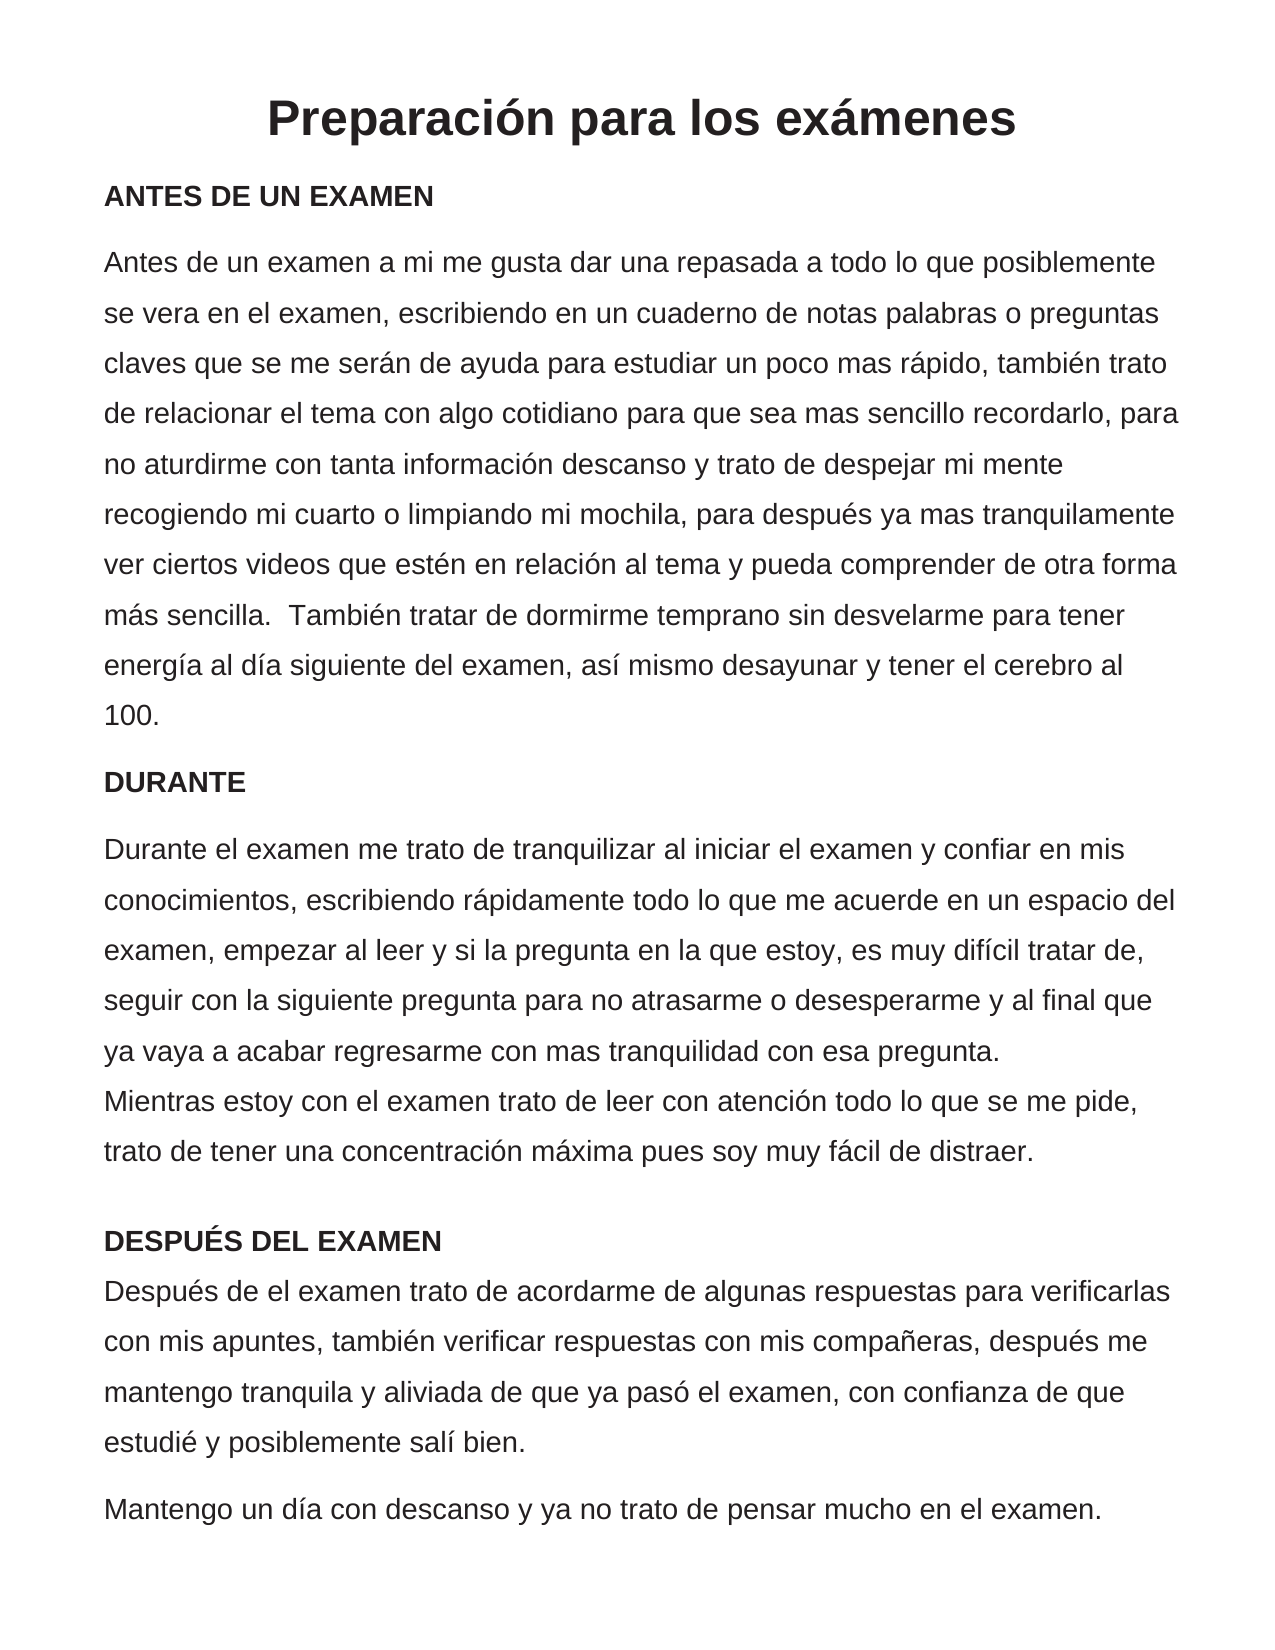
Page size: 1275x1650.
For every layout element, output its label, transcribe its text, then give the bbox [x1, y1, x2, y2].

text Mantengo un día con descanso y ya no trato de pensar mucho en el examen. [103, 1492, 1181, 1567]
text DESPUÉS DEL EXAMEN [103, 1224, 1181, 1257]
text Durante el examen me trato de tranquilizar al iniciar el examen y confiar en mis conocimientos, escribiendo rápidamente todo lo que me acuerde en un espacio del examen, empezar al leer y si la pregunta en la que estoy, es muy difícil tratar de, seguir con la siguiente pregunta para no atrasarme o desesperarme y al final que ya vaya a acabar regresarme con mas tranquilidad con esa pregunta. [103, 832, 1181, 1067]
text ANTES DE UN EXAMEN [103, 178, 1181, 212]
text DURANTE [103, 765, 1181, 799]
text Después de el examen trato de acordarme de algunas respuestas para verificarlas con mis apuntes, también verificar respuestas con mis compañeras, después me mantengo tranquila y aliviada de que ya pasó el examen, con confianza de que estudié y posiblemente salí bien. [103, 1274, 1181, 1458]
text Preparación para los exámenes [103, 89, 1181, 176]
text Antes de un examen a mi me gusta dar una repasada a todo lo que posiblemente se vera en el examen, escribiendo en un cuaderno de notas palabras o preguntas claves que se me serán de ayuda para estudiar un poco mas rápido, también trato de relacionar el tema con algo cotidiano para que sea mas sencillo recordarlo, para no aturdirme con tanta información descanso y trato de despejar mi mente recogiendo mi cuarto o limpiando mi mochila, para después ya mas tranquilamente ver ciertos videos que estén en relación al tema y pueda comprender de otra forma más sencilla. También tratar de dormirme temprano sin desvelarme para tener energía al día siguiente del examen, así mismo desayunar y tener el cerebro al 100. [103, 246, 1181, 732]
text Mientras estoy con el examen trato de leer con atención todo lo que se me pide, trato de tener una concentración máxima pues soy muy fácil de distraer. [103, 1084, 1181, 1210]
